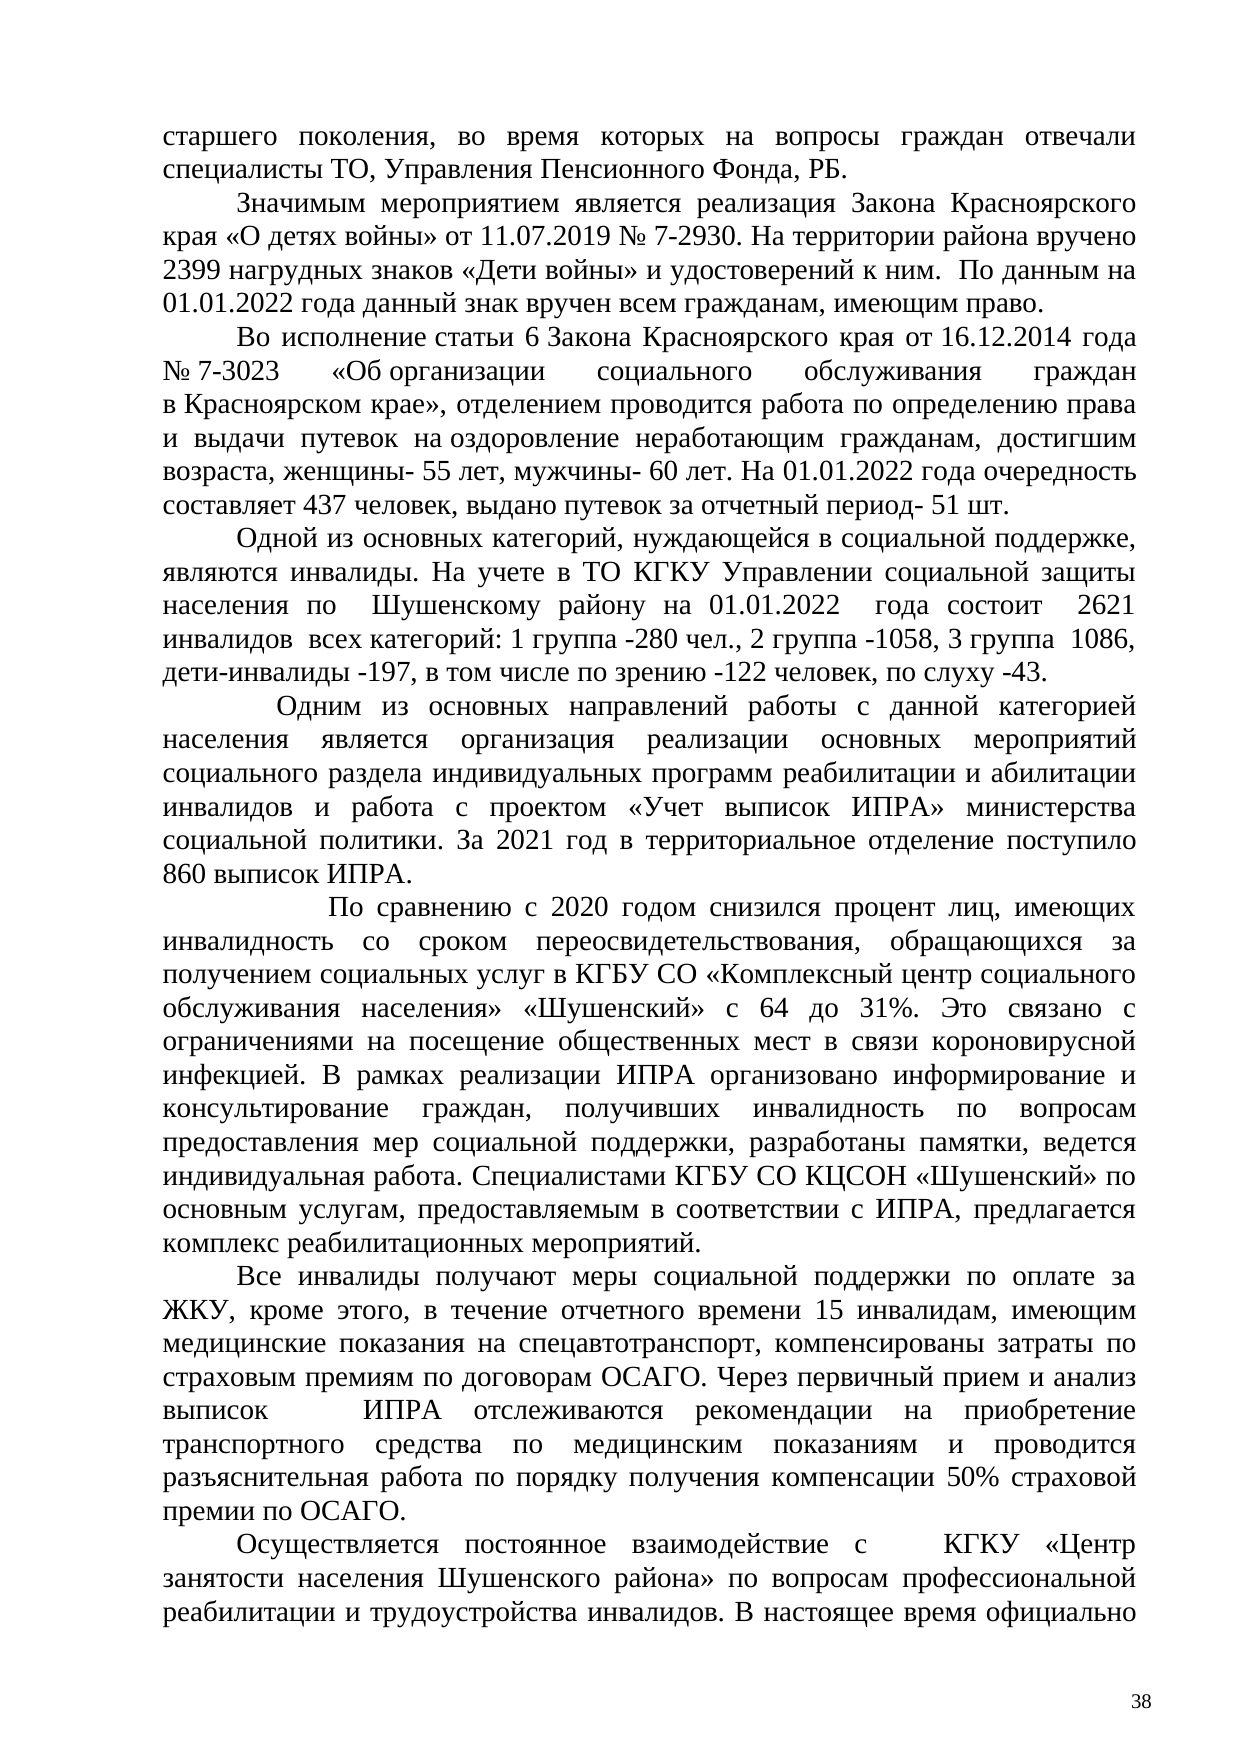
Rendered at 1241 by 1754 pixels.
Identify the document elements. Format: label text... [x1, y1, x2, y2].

text По сравнению с 2020 годом снизился процент лиц, имеющих инвалидность со сроком переосвидетельствования, обращающихся за получением социальных услуг в КГБУ СО «Комплексный центр социального обслуживания населения» «Шушенский» с 64 до 31%. Это связано с ограничениями на посещение общественных мест в связи короновирусной инфекцией. В рамках реализации ИПРА организовано информирование и консультирование граждан, получивших инвалидность по вопросам предоставления мер социальной поддержки, разработаны памятки, ведется индивидуальная работа. Специалистами КГБУ СО КЦСОН «Шушенский» по основным услугам, предоставляемым в соответствии с ИПРА, предлагается комплекс реабилитационных мероприятий. [177, 889, 1152, 1258]
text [177, 1527, 1152, 1627]
text Все инвалиды получают меры социальной поддержки по оплате за ЖКУ, кроме этого, в течение отчетного времени 15 инвалидам, имеющим медицинские показания на спецавтотранспорт, компенсированы затраты по страховым премиям по договорам ОСАГО. Через первичный прием и анализ выписок ИПРА отслеживаются рекомендации на приобретение транспортного средства по медицинским показаниям и проводится разъяснительная работа по порядку получения компенсации 50% страховой премии по ОСАГО. [177, 1258, 1152, 1527]
text Одной из основных категорий, нуждающейся в социальной поддержке, являются инвалиды. На учете в ТО КГКУ Управлении социальной защиты населения по Шушенскому району на 01.01.2022 года состоит 2621 инвалидов всех категорий: 1 группа -280 чел., 2 группа -1058, 3 группа 1086, дети-инвалиды -197, в том числе по зрению -122 человек, по слуху -43. [177, 521, 1152, 688]
text Значимым мероприятием является реализация Закона Красноярского края «О детях войны» от 11.07.2019 № 7-2930. На территории района вручено 2399 нагрудных знаков «Дети войны» и удостоверений к ним. По данным на 01.01.2022 года данный знак вручен всем гражданам, имеющим право. [177, 185, 1152, 319]
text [177, 118, 1152, 185]
text Во исполнение статьи 6 Закона Красноярского края от 16.12.2014 года № 7-3023 «Об организации социального обслуживания граждан в Красноярском крае», отделением проводится работа по определению права и выдачи путевок на оздоровление неработающим гражданам, достигшим возраста, женщины- 55 лет, мужчины- 60 лет. На 01.01.2022 года очередность составляет 437 человек, выдано путевок за отчетный период- 51 шт. [177, 319, 1152, 521]
text Одним из основных направлений работы с данной категорией населения является организация реализации основных мероприятий социального раздела индивидуальных программ реабилитации и абилитации инвалидов и работа с проектом «Учет выписок ИПРА» министерства социальной политики. За 2021 год в территориальное отделение поступило 860 выписок ИПРА. [177, 688, 1152, 889]
